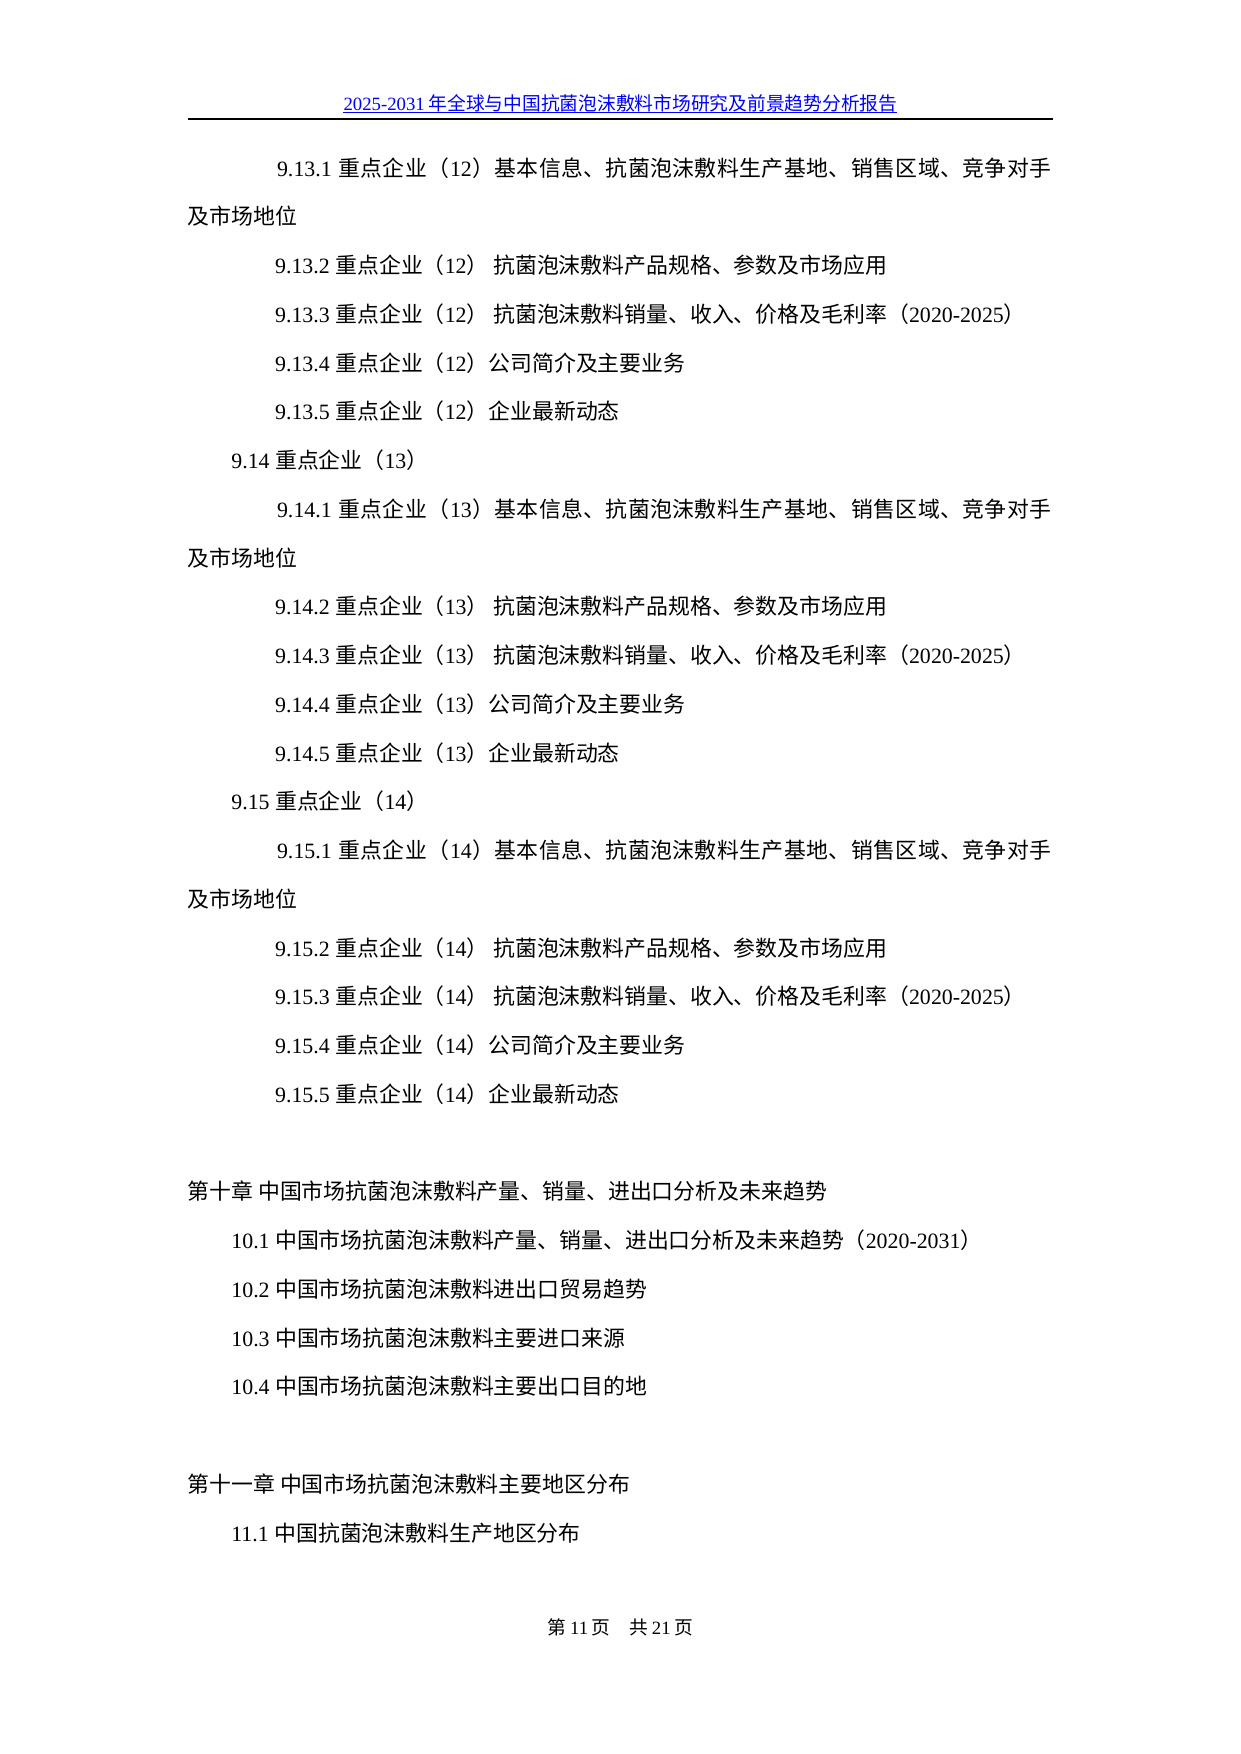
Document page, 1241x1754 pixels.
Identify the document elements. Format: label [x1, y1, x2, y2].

text [187, 150, 1053, 1548]
